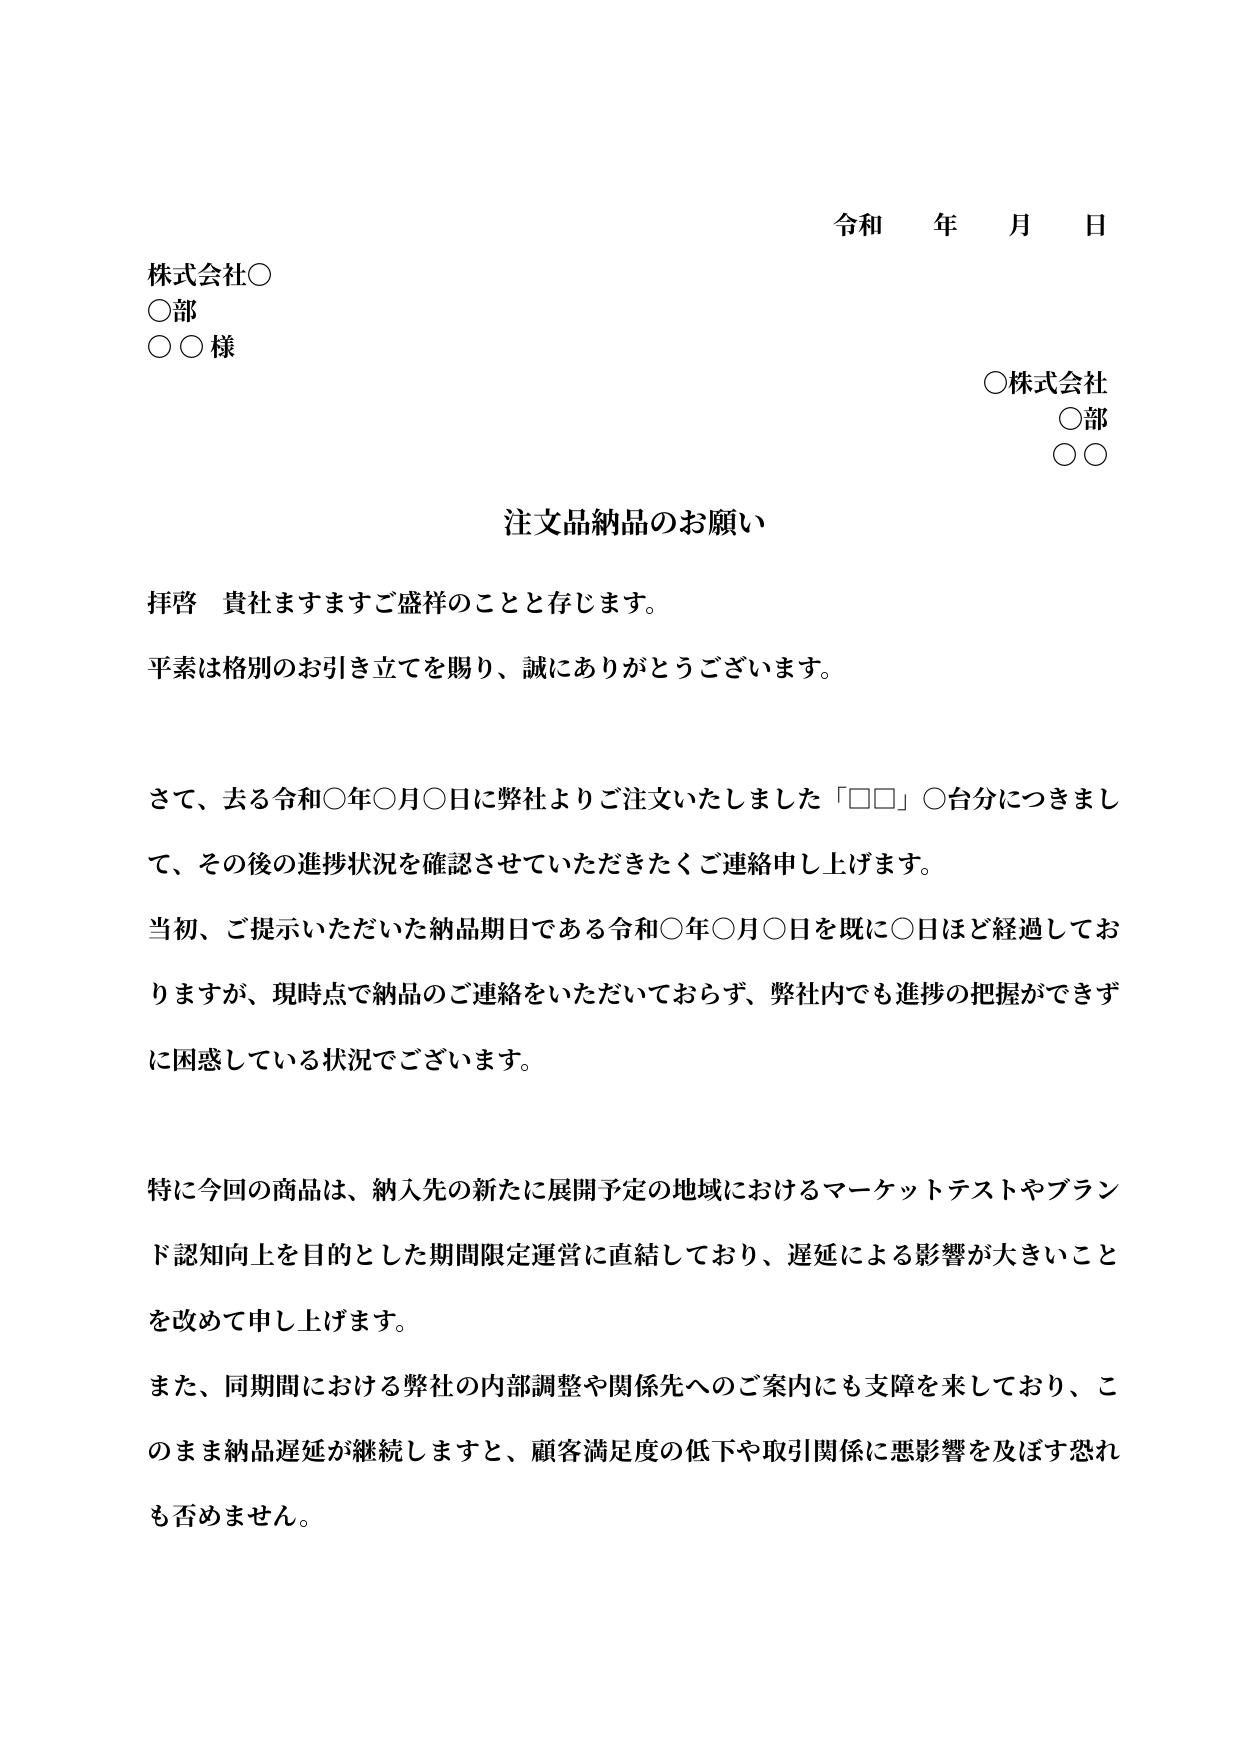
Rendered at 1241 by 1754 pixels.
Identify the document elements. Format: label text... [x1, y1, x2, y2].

text 平素は格別のお引き立てを賜り、誠にありがとうございます。 [148, 634, 1122, 700]
text 令和 年 月 日 [161, 191, 1109, 256]
text 拝啓 貴社ますますご盛祥のことと存じます。 [148, 569, 1122, 634]
text 特に今回の商品は、納入先の新たに展開予定の地域におけるマーケットテストやブランド認知向上を目的とした期間限定運営に直結しており、遅延による影響が大きいことを改めて申し上げます。 [148, 1156, 1122, 1352]
text 株式会社〇 [148, 256, 1109, 292]
text 〇部 〇 〇 [148, 400, 1109, 472]
text また、同期間における弊社の内部調整や関係先へのご案内にも支障を来しており、このまま納品遅延が継続しますと、顧客満足度の低下や取引関係に悪影響を及ぼす恐れも否めません。 [148, 1352, 1122, 1547]
text 当初、ご提示いただいた納品期日である令和○年○月○日を既に○日ほど経過しておりますが、現時点で納品のご連絡をいただいておらず、弊社内でも進捗の把握ができずに困惑している状況でございます。 [148, 895, 1122, 1091]
text 〇部 〇 〇 様 [148, 292, 1109, 364]
text 注文品納品のお願い [161, 488, 1109, 553]
text さて、去る令和○年○月○日に弊社よりご注文いたしました「□□」○台分につきまして、その後の進捗状況を確認させていただきたくご連絡申し上げます。 [148, 765, 1122, 895]
text 〇株式会社 [148, 364, 1109, 400]
